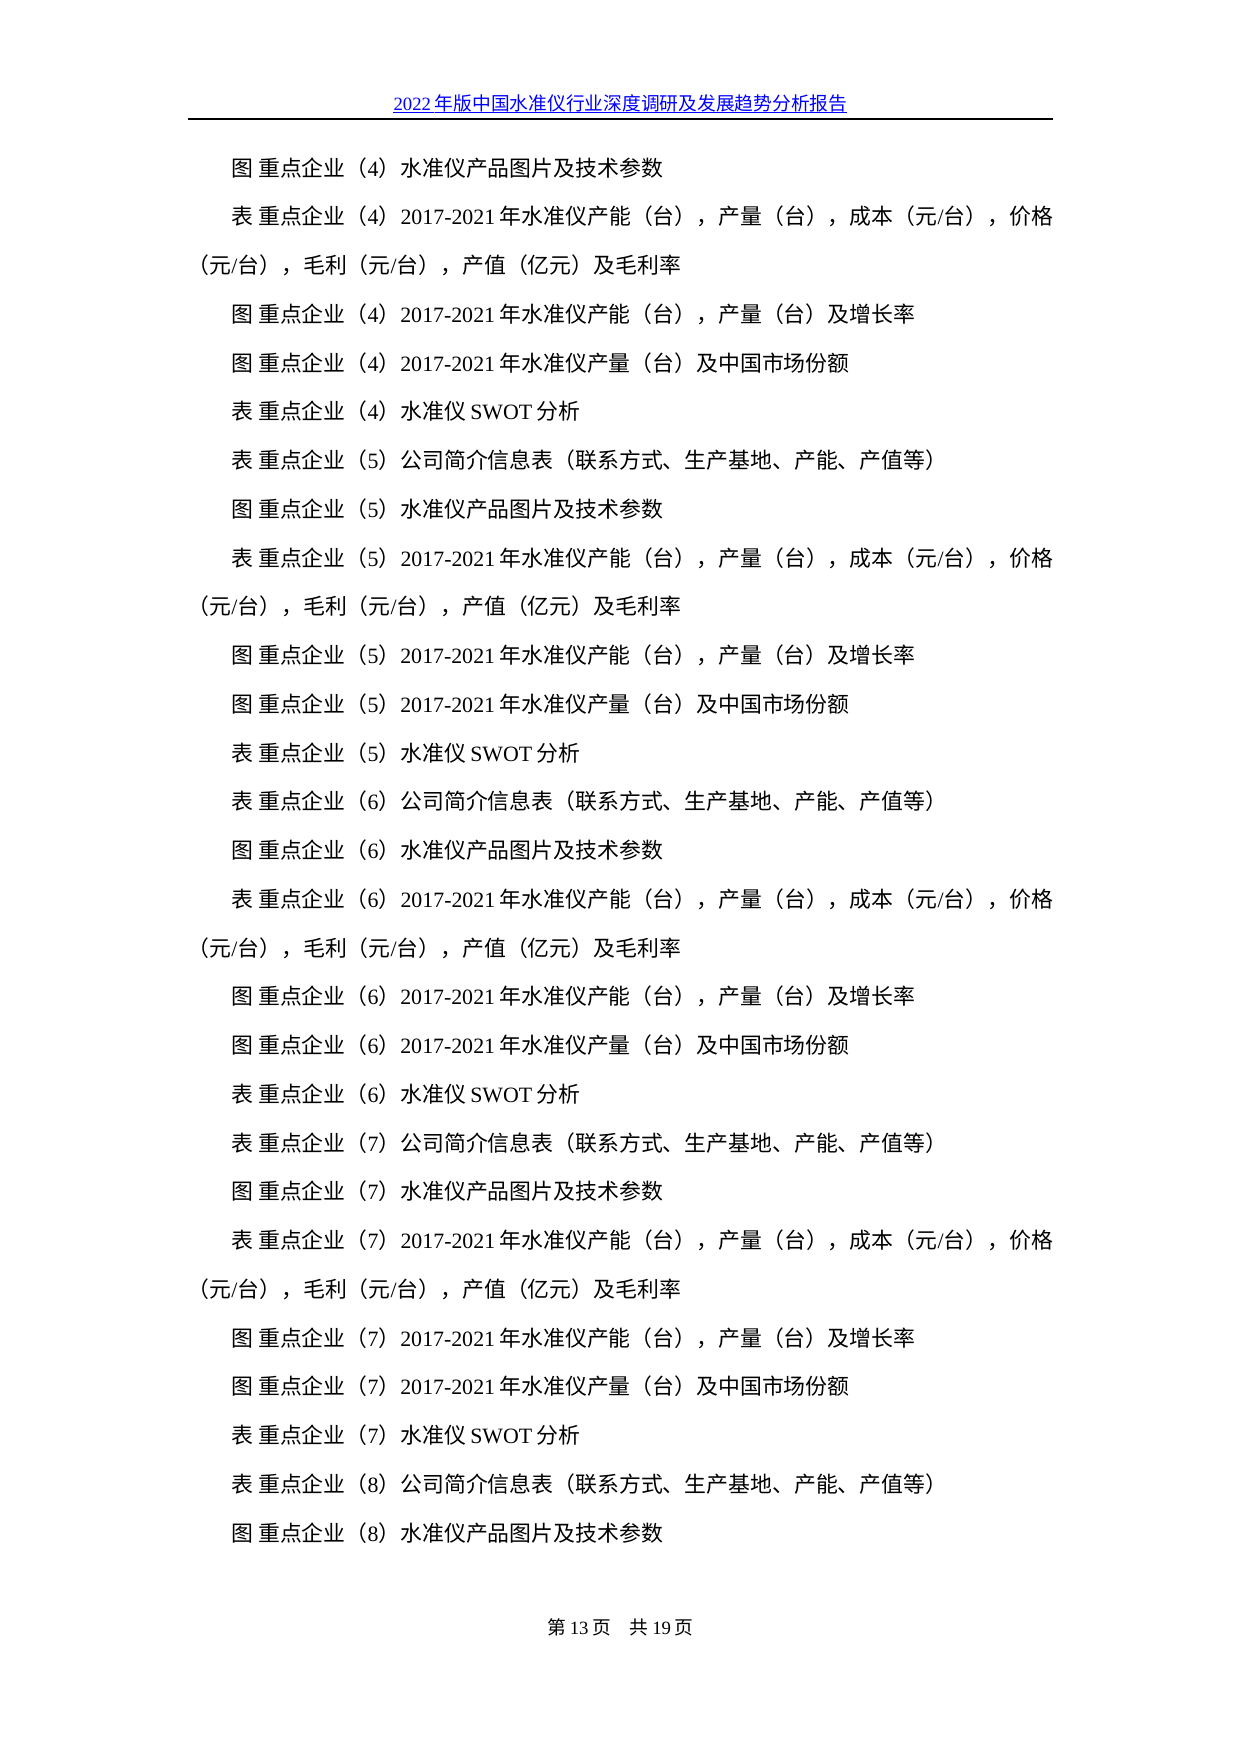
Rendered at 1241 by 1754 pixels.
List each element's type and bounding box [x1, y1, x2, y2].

text [187, 150, 1053, 1548]
